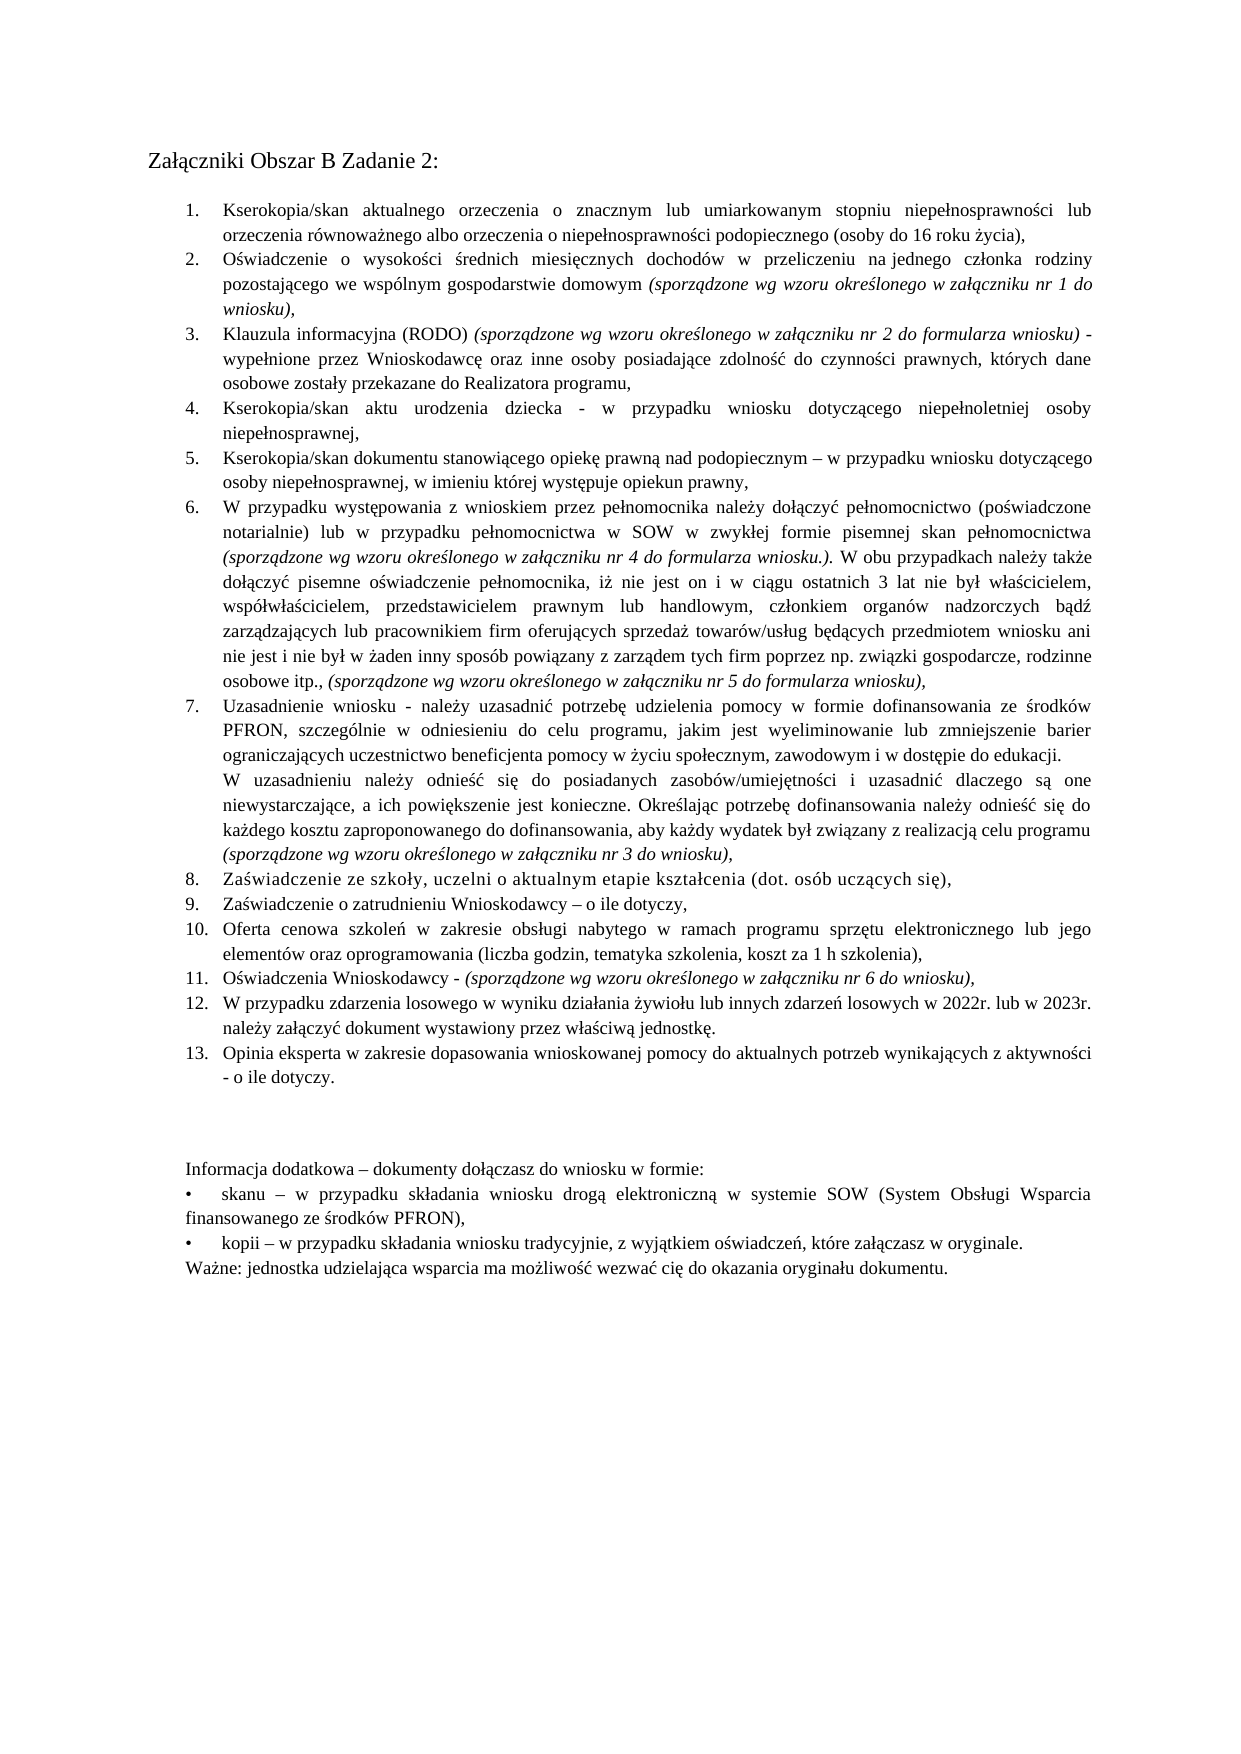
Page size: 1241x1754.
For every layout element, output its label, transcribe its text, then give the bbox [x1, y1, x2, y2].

list Kserokopia/skan aktualnego orzeczenia o znacznym lub umiarkowanym stopniu niepełnosprawności lub orzeczenia równoważnego albo orzeczenia o niepełnosprawności podopiecznego (osoby do 16 roku życia), [185, 199, 1093, 245]
text Załączniki Obszar B Zadanie 2: [148, 148, 1093, 174]
list Oświadczenia Wnioskodawcy - (sporządzone wg wzoru określonego w załączniku nr 6 do wniosku), [185, 967, 1093, 989]
text Ważne: jednostka udzielająca wsparcia ma możliwość wezwać cię do okazania oryginału dokumentu. [185, 1257, 1093, 1278]
list Klauzula informacyjna (RODO) (sporządzone wg wzoru określonego w załączniku nr 2 do formularza wniosku) - wypełnione przez Wnioskodawcę oraz inne osoby posiadające zdolność do czynności prawnych, których dane osobowe zostały przekazane do Realizatora programu, [185, 323, 1093, 394]
list Opinia eksperta w zakresie dopasowania wnioskowanej pomocy do aktualnych potrzeb wynikających z aktywności - o ile dotyczy. [185, 1042, 1093, 1088]
text • kopii – w przypadku składania wniosku tradycyjnie, z wyjątkiem oświadczeń, które załączasz w oryginale. [185, 1232, 1093, 1253]
list Zaświadczenie o zatrudnieniu Wnioskodawcy – o ile dotyczy, [185, 893, 1093, 914]
text • skanu – w przypadku składania wniosku drogą elektroniczną w systemie SOW (System Obsługi Wsparcia finansowanego ze środków PFRON), [185, 1182, 1093, 1229]
list Oświadczenie o wysokości średnich miesięcznych dochodów w przeliczeniu na jednego członka rodziny pozostającego we wspólnym gospodarstwie domowym (sporządzone wg wzoru określonego w załączniku nr 1 do wniosku), [185, 248, 1093, 319]
list W przypadku występowania z wnioskiem przez pełnomocnika należy dołączyć pełnomocnictwo (poświadczone notarialnie) lub w przypadku pełnomocnictwa w SOW w zwykłej formie pisemnej skan pełnomocnictwa (sporządzone wg wzoru określonego w załączniku nr 4 do formularza wniosku.). W obu przypadkach należy także dołączyć pisemne oświadczenie pełnomocnika, iż nie jest on i w ciągu ostatnich 3 lat nie był właścicielem, współwłaścicielem, przedstawicielem prawnym lub handlowym, członkiem organów nadzorczych bądź zarządzających lub pracownikiem firm oferujących sprzedaż towarów/usług będących przedmiotem wniosku ani nie jest i nie był w żaden inny sposób powiązany z zarządem tych firm poprzez np. związki gospodarcze, rodzinne osobowe itp., (sporządzone wg wzoru określonego w załączniku nr 5 do formularza wniosku), [185, 496, 1093, 691]
list Kserokopia/skan dokumentu stanowiącego opiekę prawną nad podopiecznym – w przypadku wniosku dotyczącego osoby niepełnosprawnej, w imieniu której występuje opiekun prawny, [185, 447, 1093, 493]
list W przypadku zdarzenia losowego w wyniku działania żywiołu lub innych zdarzeń losowych w 2022r. lub w 2023r. należy załączyć dokument wystawiony przez właściwą jednostkę. [185, 992, 1093, 1038]
list W uzasadnieniu należy odnieść się do posiadanych zasobów/umiejętności i uzasadnić dlaczego są one niewystarczające, a ich powiększenie jest konieczne. Określając potrzebę dofinansowania należy odnieść się do każdego kosztu zaproponowanego do dofinansowania, aby każdy wydatek był związany z realizacją celu programu (sporządzone wg wzoru określonego w załączniku nr 3 do wniosku), [223, 769, 1093, 865]
text Informacja dodatkowa – dokumenty dołączasz do wniosku w formie: [185, 1158, 1093, 1179]
list Zaświadczenie ze szkoły, uczelni o aktualnym etapie kształcenia (dot. osób uczących się), [185, 868, 1093, 889]
list Uzasadnienie wniosku - należy uzasadnić potrzebę udzielenia pomocy w formie dofinansowania ze środków PFRON, szczególnie w odniesieniu do celu programu, jakim jest wyeliminowanie lub zmniejszenie barier ograniczających uczestnictwo beneficjenta pomocy w życiu społecznym, zawodowym i w dostępie do edukacji. [185, 694, 1093, 766]
list Oferta cenowa szkoleń w zakresie obsługi nabytego w ramach programu sprzętu elektronicznego lub jego elementów oraz oprogramowania (liczba godzin, tematyka szkolenia, koszt za 1 h szkolenia), [185, 918, 1093, 964]
list Kserokopia/skan aktu urodzenia dziecka - w przypadku wniosku dotyczącego niepełnoletniej osoby niepełnosprawnej, [185, 397, 1093, 443]
